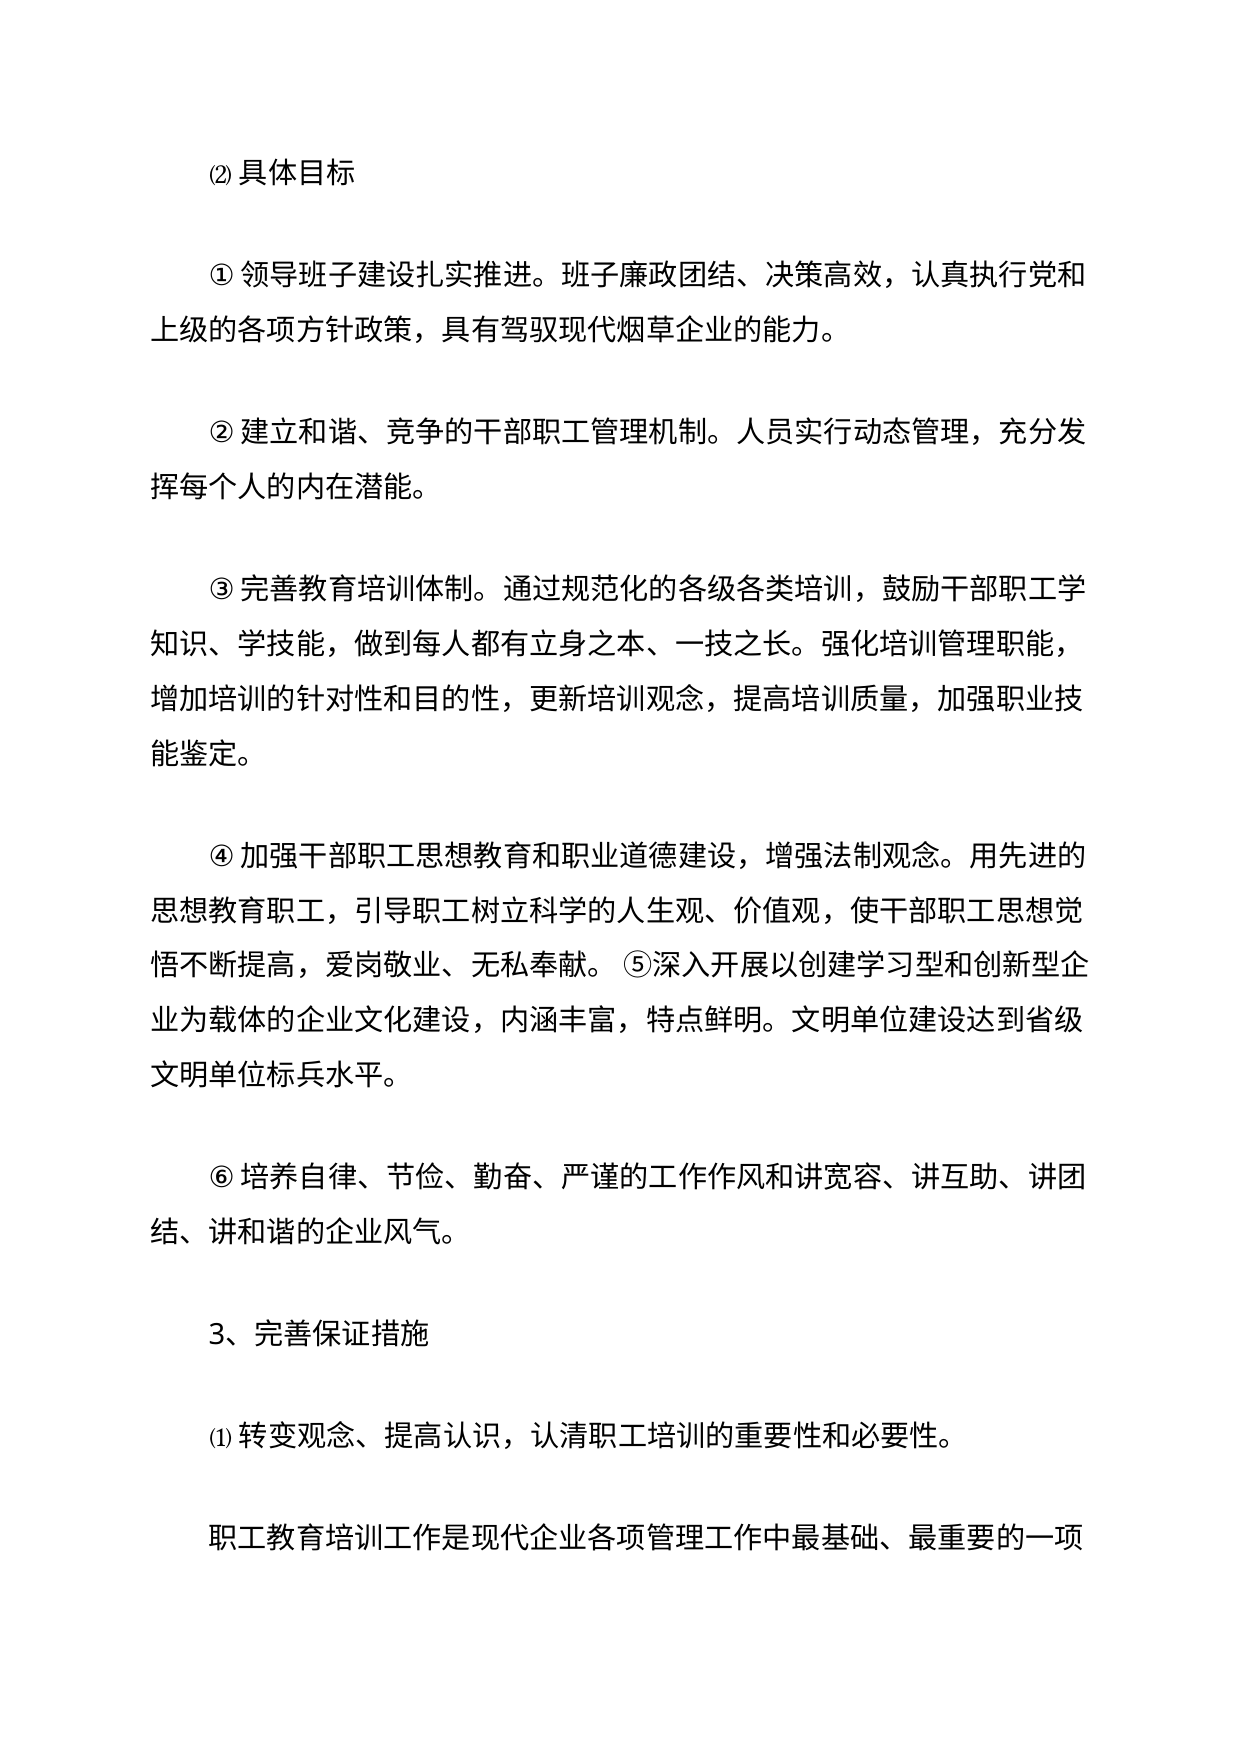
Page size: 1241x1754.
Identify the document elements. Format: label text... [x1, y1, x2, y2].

text ③完善教育培训体制。通过规范化的各级各类培训，鼓励干部职工学知识、学技能，做到每人都有立身之本、一技之长。强化培训管理职能，增加培训的针对性和目的性，更新培训观念，提高培训质量，加强职业技能鉴定。 [150, 566, 1090, 773]
text ①领导班子建设扎实推进。班子廉政团结、决策高效，认真执行党和上级的各项方针政策，具有驾驭现代烟草企业的能力。 [150, 252, 1090, 349]
text ⑵具体目标 [150, 150, 1090, 192]
text ⑴转变观念、提高认识，认清职工培训的重要性和必要性。 [150, 1412, 1090, 1455]
text ④加强干部职工思想教育和职业道德建设，增强法制观念。用先进的思想教育职工，引导职工树立科学的人生观、价值观，使干部职工思想觉悟不断提高，爱岗敬业、无私奉献。 ⑤深入开展以创建学习型和创新型企业为载体的企业文化建设，内涵丰富，特点鲜明。文明单位建设达到省级文明单位标兵水平。 [150, 832, 1090, 1094]
text ②建立和谐、竞争的干部职工管理机制。人员实行动态管理，充分发挥每个人的内在潜能。 [150, 409, 1090, 506]
text ⑥培养自律、节俭、勤奋、严谨的工作作风和讲宽容、讲互助、讲团结、讲和谐的企业风气。 [150, 1153, 1090, 1251]
text 3、完善保证措施 [150, 1310, 1090, 1353]
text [150, 1514, 1090, 1557]
